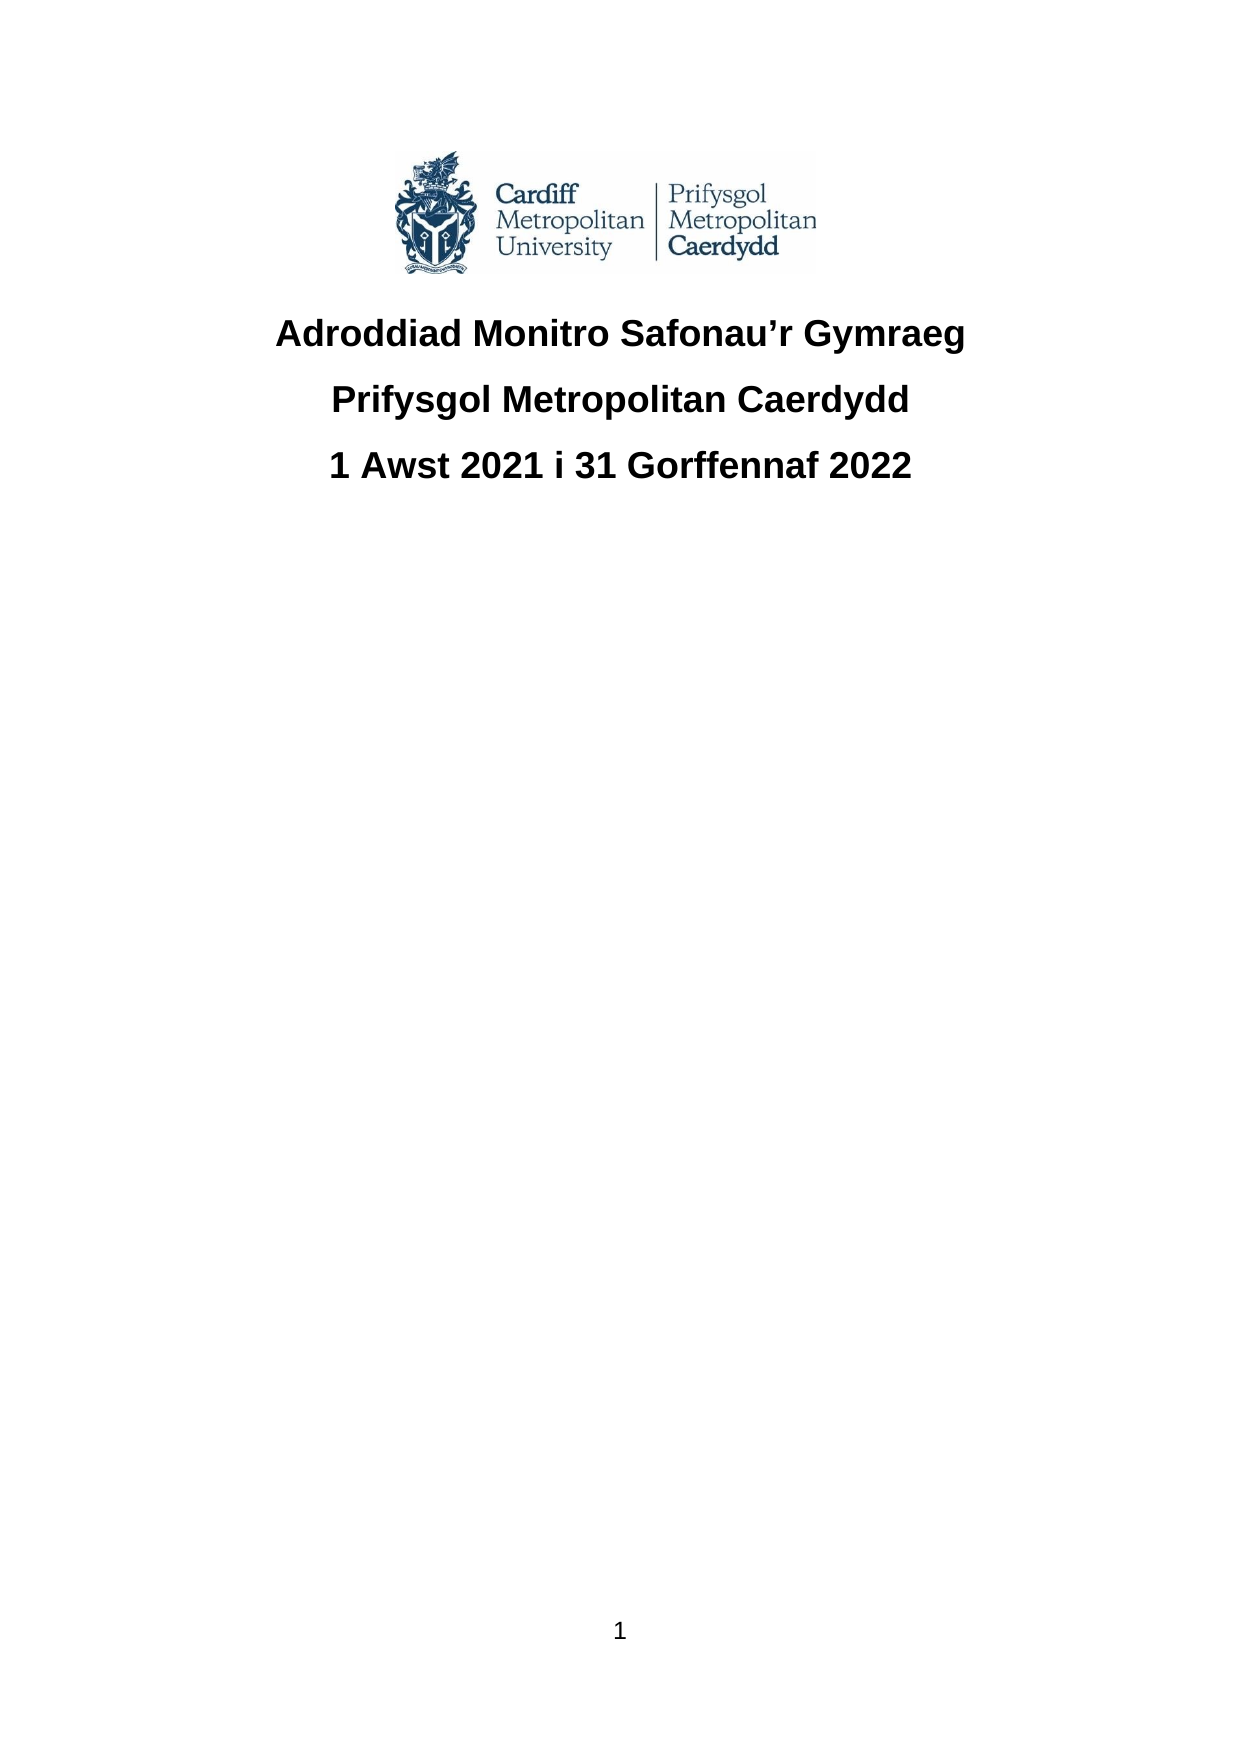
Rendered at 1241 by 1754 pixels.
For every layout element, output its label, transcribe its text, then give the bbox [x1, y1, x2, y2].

text Adroddiad Monitro Safonau’r Gymraeg [150, 311, 1091, 354]
text 1 Awst 2021 i 31 Gorffennaf 2022 [150, 443, 1091, 487]
picture [395, 151, 817, 274]
text Prifysgol Metropolitan Caerdydd [150, 377, 1091, 420]
